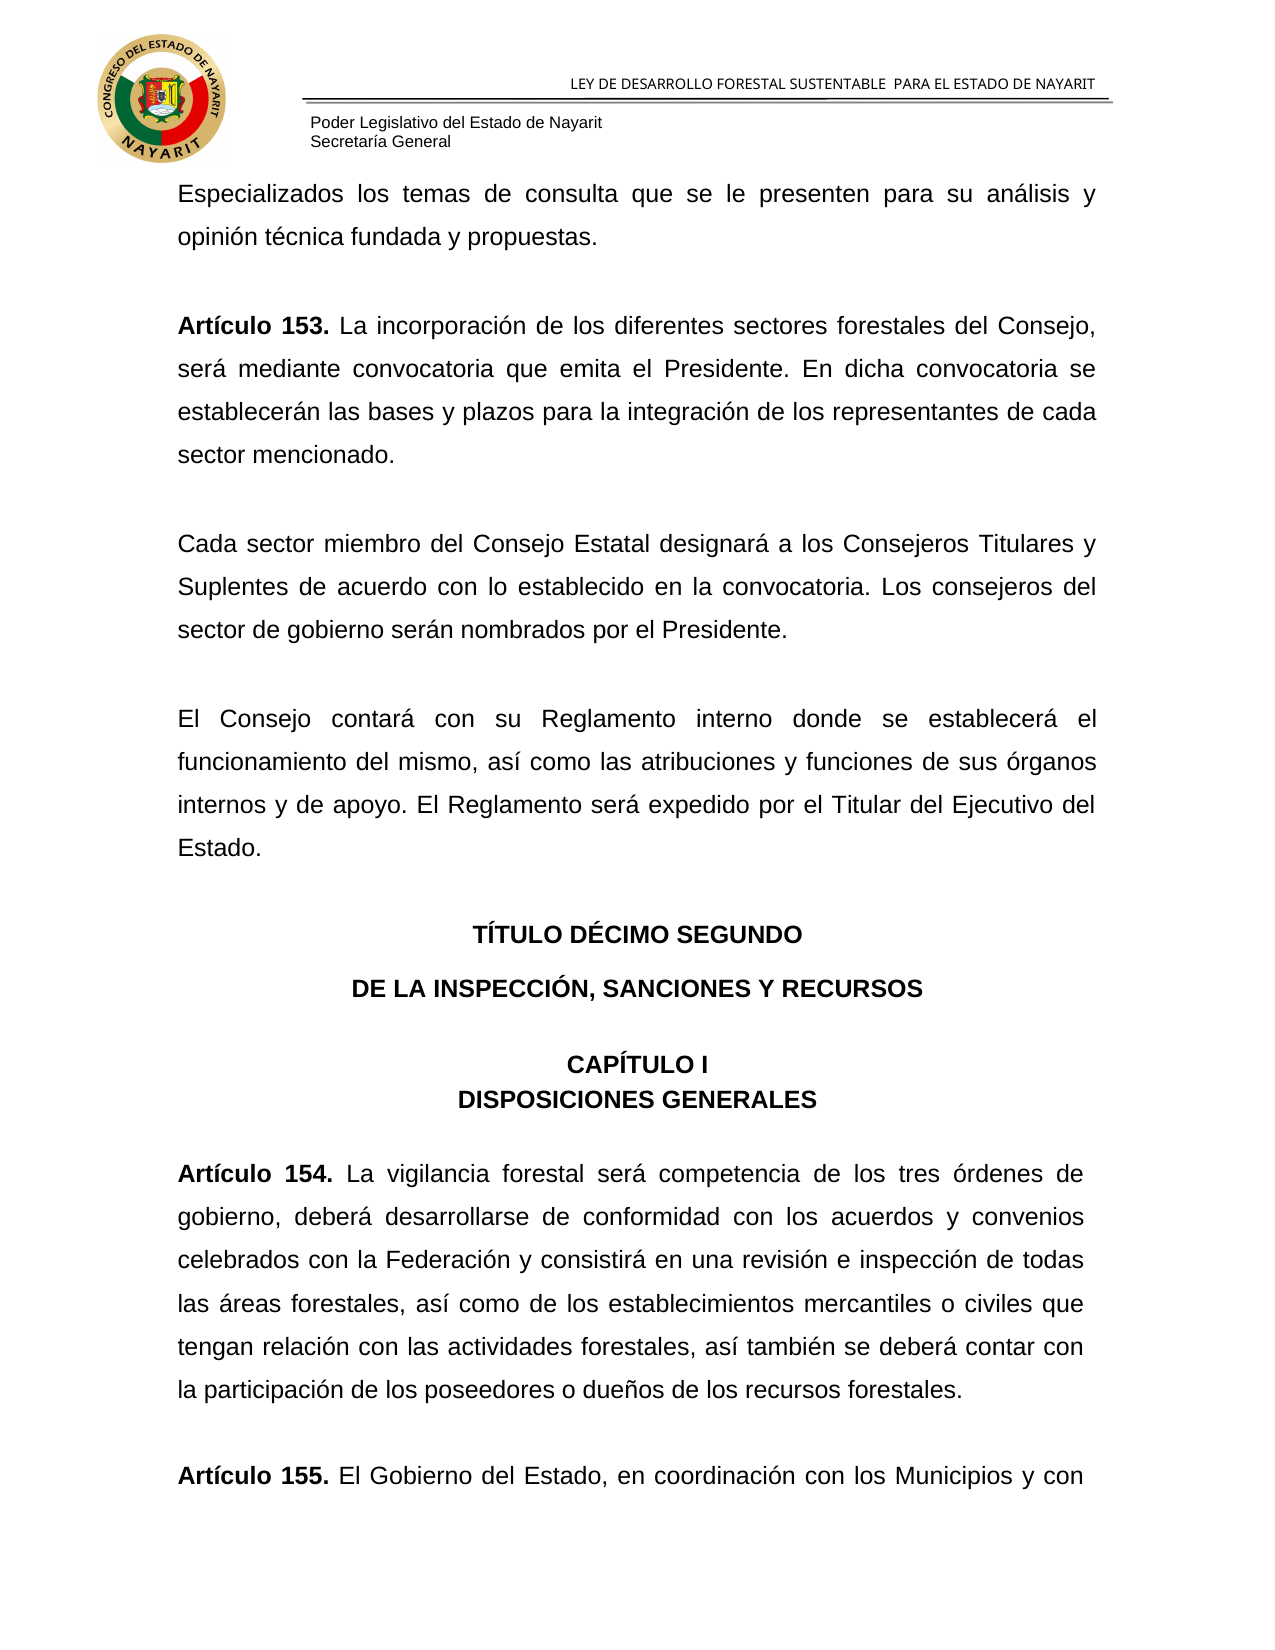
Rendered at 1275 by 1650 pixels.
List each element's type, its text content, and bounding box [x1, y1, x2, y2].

text Cada sector miembro del Consejo Estatal designará a los Consejeros Titulares y Suplentes de acuerdo con lo establecido en la convocatoria. Los consejeros del sector de gobierno serán nombrados por el Presidente. [177, 529, 1098, 644]
subtitle TÍTULO DÉCIMO SEGUNDO [177, 920, 1098, 949]
text Artículo 154. La vigilancia forestal será competencia de los tres órdenes de gobierno, deberá desarrollarse de conformidad con los acuerdos y convenios celebrados con la Federación y consistirá en una revisión e inspección de todas las áreas forestales, así como de los establecimientos mercantiles o civiles que tengan relación con las actividades forestales, así también se deberá contar con la participación de los poseedores o dueños de los recursos forestales. [177, 1159, 1086, 1404]
subtitle DISPOSICIONES GENERALES [177, 1085, 1098, 1114]
picture [97, 34, 226, 163]
subtitle DE LA INSPECCIÓN, SANCIONES Y RECURSOS [177, 974, 1098, 1003]
subtitle CAPÍTULO I [177, 1050, 1098, 1079]
text El Consejo contará con su Reglamento interno donde se establecerá el funcionamiento del mismo, así como las atribuciones y funciones de sus órganos internos y de apoyo. El Reglamento será expedido por el Titular del Ejecutivo del Estado. [177, 703, 1098, 862]
text Artículo 153. La incorporación de los diferentes sectores forestales del Consejo, será mediante convocatoria que emita el Presidente. En dicha convocatoria se establecerán las bases y plazos para la integración de los representantes de cada sector mencionado. [177, 311, 1098, 469]
